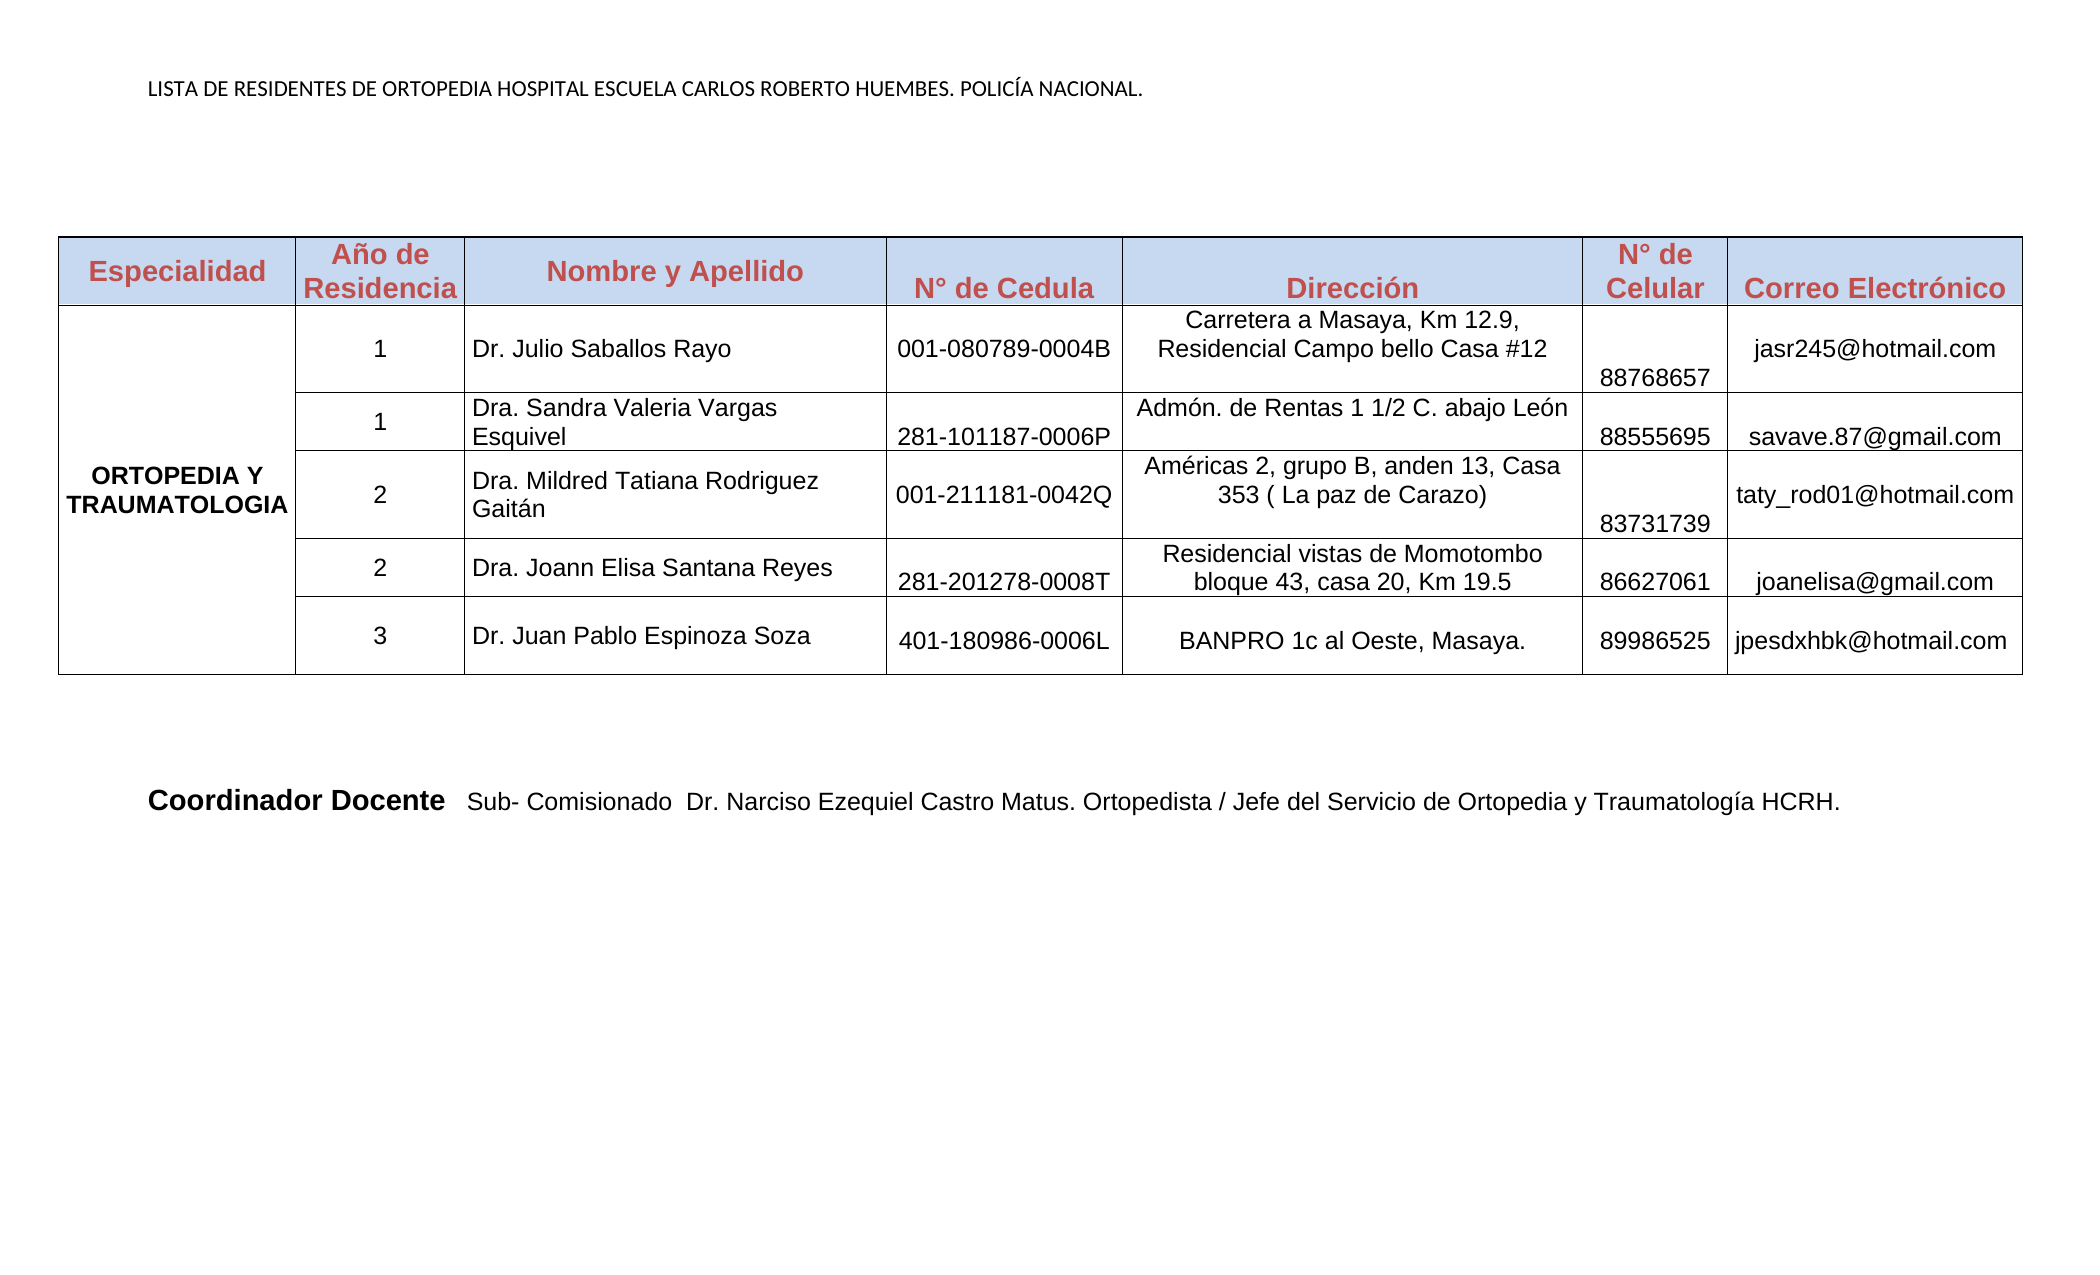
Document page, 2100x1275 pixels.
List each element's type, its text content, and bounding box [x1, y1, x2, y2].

table_cell 83731739 [1583, 451, 1727, 538]
table_cell Dra. Mildred Tatiana Rodriguez Gaitán [465, 451, 886, 538]
table_header Año de Residencia [296, 238, 464, 304]
table_cell 281-101187-0006P [887, 393, 1122, 450]
table_cell 401-180986-0006L [887, 597, 1122, 674]
table_cell Dr. Juan Pablo Espinoza Soza [465, 597, 886, 674]
table_cell Dra. Sandra Valeria Vargas Esquivel [465, 393, 886, 450]
table_cell 2 [296, 451, 464, 538]
table_header Dirección [1123, 238, 1582, 304]
table_cell 2 [296, 539, 464, 596]
table_cell joanelisa@gmail.com [1728, 539, 2022, 596]
table_cell 001-211181-0042Q [887, 451, 1122, 538]
table_cell 88768657 [1583, 306, 1727, 392]
table_header Correo Electrónico [1728, 238, 2022, 304]
table_cell 86627061 [1583, 539, 1727, 596]
table_cell Carretera a Masaya, Km 12.9, Residencial Campo bello Casa #12 [1123, 306, 1582, 392]
table_cell jasr245@hotmail.com [1728, 306, 2022, 392]
table_cell Dra. Joann Elisa Santana Reyes [465, 539, 886, 596]
table_cell taty_rod01@hotmail.com [1728, 451, 2022, 538]
table_cell Admón. de Rentas 1 1/2 C. abajo León [1123, 393, 1582, 450]
table_header Nombre y Apellido [465, 238, 886, 304]
table_cell ORTOPEDIA Y TRAUMATOLOGIA [59, 306, 295, 674]
table_cell jpesdxhbk@hotmail.com [1728, 597, 2022, 674]
table_header Especialidad [59, 238, 295, 304]
table_header N° de Celular [1583, 238, 1727, 304]
table_cell BANPRO 1c al Oeste, Masaya. [1123, 597, 1582, 674]
table_cell 281-201278-0008T [887, 539, 1122, 596]
table_cell 001-080789-0004B [887, 306, 1122, 392]
table_cell savave.87@gmail.com [1728, 393, 2022, 450]
table_header N° de Cedula [887, 238, 1122, 304]
table_cell Américas 2, grupo B, anden 13, Casa 353 ( La paz de Carazo) [1123, 451, 1582, 538]
table_cell 89986525 [1583, 597, 1727, 674]
table_cell Residencial vistas de Momotombo bloque 43, casa 20, Km 19.5 [1123, 539, 1582, 596]
table_cell 1 [296, 306, 464, 392]
text Coordinador Docente Sub- Comisionado Dr. Narciso Ezequiel Castro Matus. Ortopedista / Jefe del Servicio de Ortopedia y Traumatología HCRH. [148, 783, 1952, 816]
table_cell Dr. Julio Saballos Rayo [465, 306, 886, 392]
table_cell 1 [296, 393, 464, 450]
table_cell 88555695 [1583, 393, 1727, 450]
table_cell 3 [296, 597, 464, 674]
